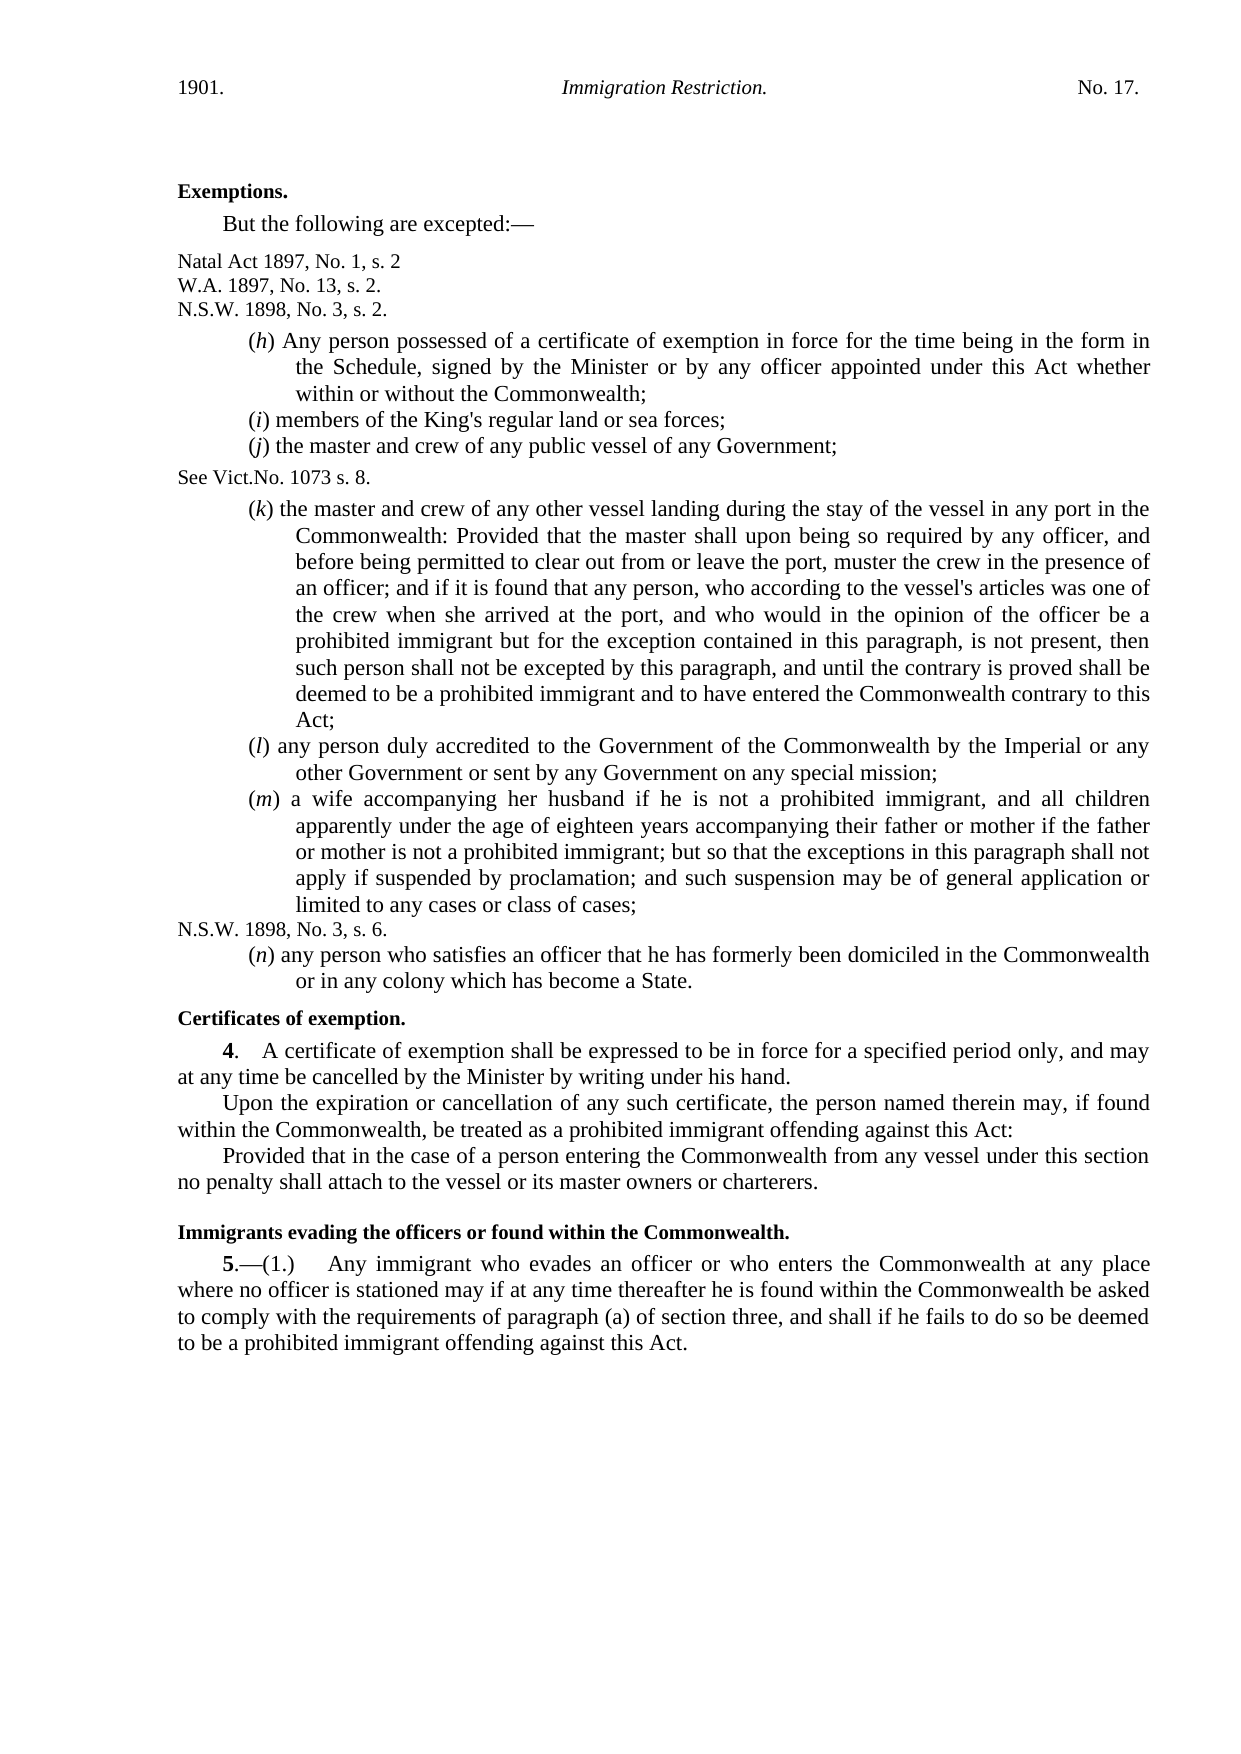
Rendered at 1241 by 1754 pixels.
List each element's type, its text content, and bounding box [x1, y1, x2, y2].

text (i) members of the King's regular land or sea forces; [248, 406, 1152, 432]
text (n) any person who satisfies an officer that he has formerly been domiciled in the Commonwealth or in any colony which has become a State. [248, 941, 1152, 994]
text (h) Any person possessed of a certificate of exemption in force for the time being in the form in the Schedule, signed by the Minister or by any officer appointed under this Act whether within or without the Commonwealth; [248, 327, 1152, 406]
text Natal Act 1897, No. 1, s. 2 [177, 249, 1152, 273]
text (l) any person duly accredited to the Government of the Commonwealth by the Imperial or any other Government or sent by any Government on any special mission; [248, 733, 1152, 785]
text See Vict.No. 1073 s. 8. [177, 465, 1152, 489]
text N.S.W. 1898, No. 3, s. 6. [177, 917, 1152, 941]
text Provided that in the case of a person entering the Commonwealth from any vessel under this section no penalty shall attach to the vessel or its master owners or charterers. [177, 1142, 1152, 1195]
text 5.—(1.) Any immigrant who evades an officer or who enters the Commonwealth at any place where no officer is stationed may if at any time thereafter he is found within the Commonwealth be asked to comply with the requirements of paragraph (a) of section three, and shall if he fails to do so be deemed to be a prohibited immigrant offending against this Act. [177, 1250, 1152, 1356]
text But the following are excepted:— [177, 210, 1152, 236]
text Certificates of exemption. [177, 1006, 1152, 1030]
text N.S.W. 1898, No. 3, s. 2. [177, 297, 1152, 321]
text Immigrants evading the officers or found within the Commonwealth. [177, 1220, 1152, 1244]
text Exemptions. [177, 177, 1152, 203]
text (k) the master and crew of any other vessel landing during the stay of the vessel in any port in the Commonwealth: Provided that the master shall upon being so required by any officer, and before being permitted to clear out from or leave the port, muster the crew in the presence of an officer; and if it is found that any person, who according to the vessel's articles was one of the crew when she arrived at the port, and who would in the opinion of the officer be a prohibited immigrant but for the exception contained in this paragraph, is not present, then such person shall not be excepted by this paragraph, and until the contrary is proved shall be deemed to be a prohibited immigrant and to have entered the Commonwealth contrary to this Act; [248, 495, 1152, 733]
text (j) the master and crew of any public vessel of any Government; [248, 432, 1152, 459]
text 4. A certificate of exemption shall be expressed to be in force for a specified period only, and may at any time be cancelled by the Minister by writing under his hand. [177, 1037, 1152, 1089]
text W.A. 1897, No. 13, s. 2. [177, 273, 1152, 297]
text Upon the expiration or cancellation of any such certificate, the person named therein may, if found within the Commonwealth, be treated as a prohibited immigrant offending against this Act: [177, 1089, 1152, 1142]
text (m) a wife accompanying her husband if he is not a prohibited immigrant, and all children apparently under the age of eighteen years accompanying their father or mother if the father or mother is not a prohibited immigrant; but so that the exceptions in this paragraph shall not apply if suspended by proclamation; and such suspension may be of general application or limited to any cases or class of cases; [248, 785, 1152, 917]
